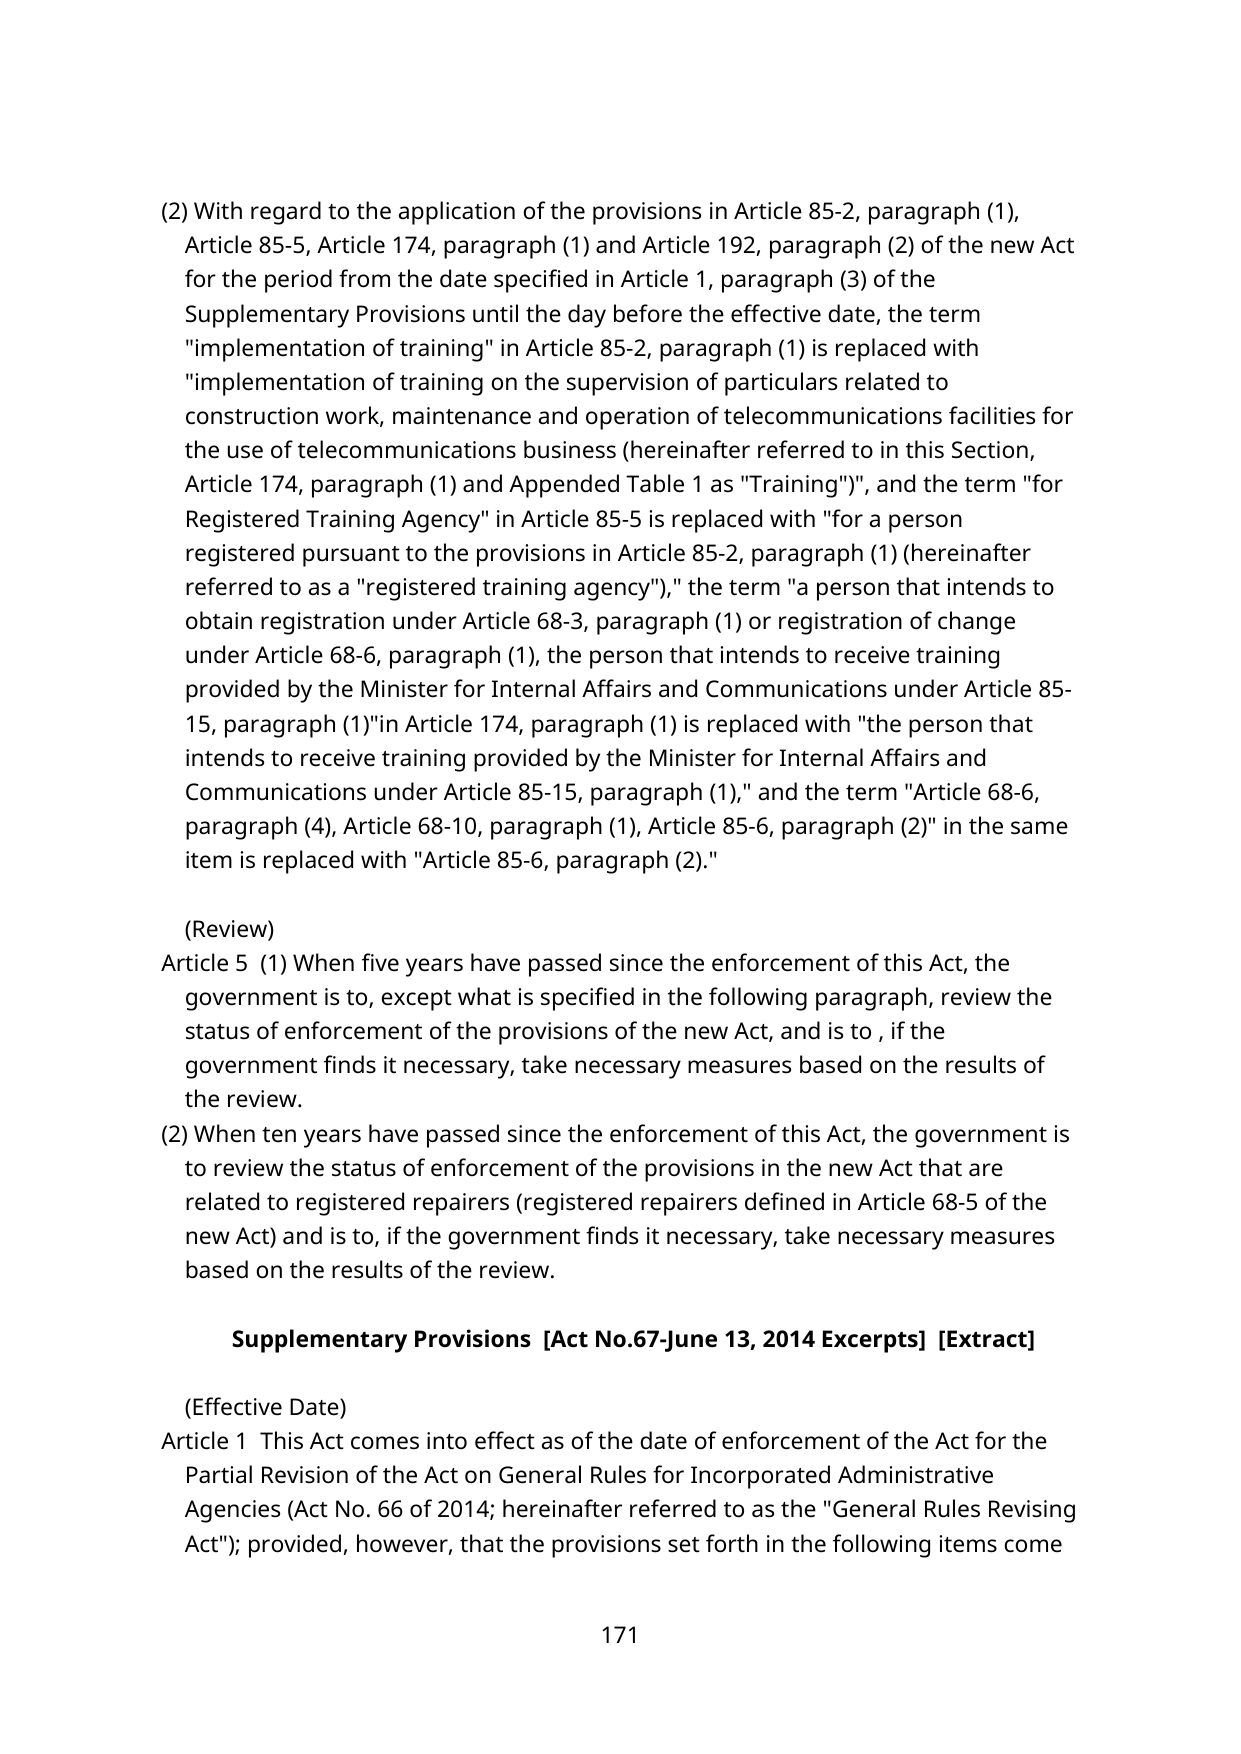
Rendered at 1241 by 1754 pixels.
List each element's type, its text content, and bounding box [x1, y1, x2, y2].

text (2) With regard to the application of the provisions in Article 85-2, paragraph (1), Article 85-5, Article 174, paragraph (1) and Article 192, paragraph (2) of the new Act for the period from the date specified in Article 1, paragraph (3) of the Supplementary Provisions until the day before the effective date, the term "implementation of training" in Article 85-2, paragraph (1) is replaced with "implementation of training on the supervision of particulars related to construction work, maintenance and operation of telecommunications facilities for the use of telecommunications business (hereinafter referred to in this Section, Article 174, paragraph (1) and Appended Table 1 as "Training")", and the term "for Registered Training Agency" in Article 85-5 is replaced with "for a person registered pursuant to the provisions in Article 85-2, paragraph (1) (hereinafter referred to as a "registered training agency")," the term "a person that intends to obtain registration under Article 68-3, paragraph (1) or registration of change under Article 68-6, paragraph (1), the person that intends to receive training provided by the Minister for Internal Affairs and Communications under Article 85-15, paragraph (1)"in Article 174, paragraph (1) is replaced with "the person that intends to receive training provided by the Minister for Internal Affairs and Communications under Article 85-15, paragraph (1)," and the term "Article 68-6, paragraph (4), Article 68-10, paragraph (1), Article 85-6, paragraph (2)" in the same item is replaced with "Article 85-6, paragraph (2)." [161, 194, 1079, 877]
text (Effective Date) [184, 1389, 1079, 1424]
text (2) When ten years have passed since the enforcement of this Act, the government is to review the status of enforcement of the provisions in the new Act that are related to registered repairers (registered repairers defined in Article 68-5 of the new Act) and is to, if the government finds it necessary, take necessary measures based on the results of the review. [161, 1116, 1079, 1287]
text Article 5 (1) When five years have passed since the enforcement of this Act, the government is to, except what is specified in the following paragraph, review the status of enforcement of the provisions of the new Act, and is to , if the government finds it necessary, take necessary measures based on the results of the review. [161, 945, 1079, 1116]
text (Review) [184, 911, 1079, 945]
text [161, 1424, 1079, 1560]
text Supplementary Provisions [Act No.67-June 13, 2014 Excerpts] [Extract] [230, 1321, 1079, 1355]
